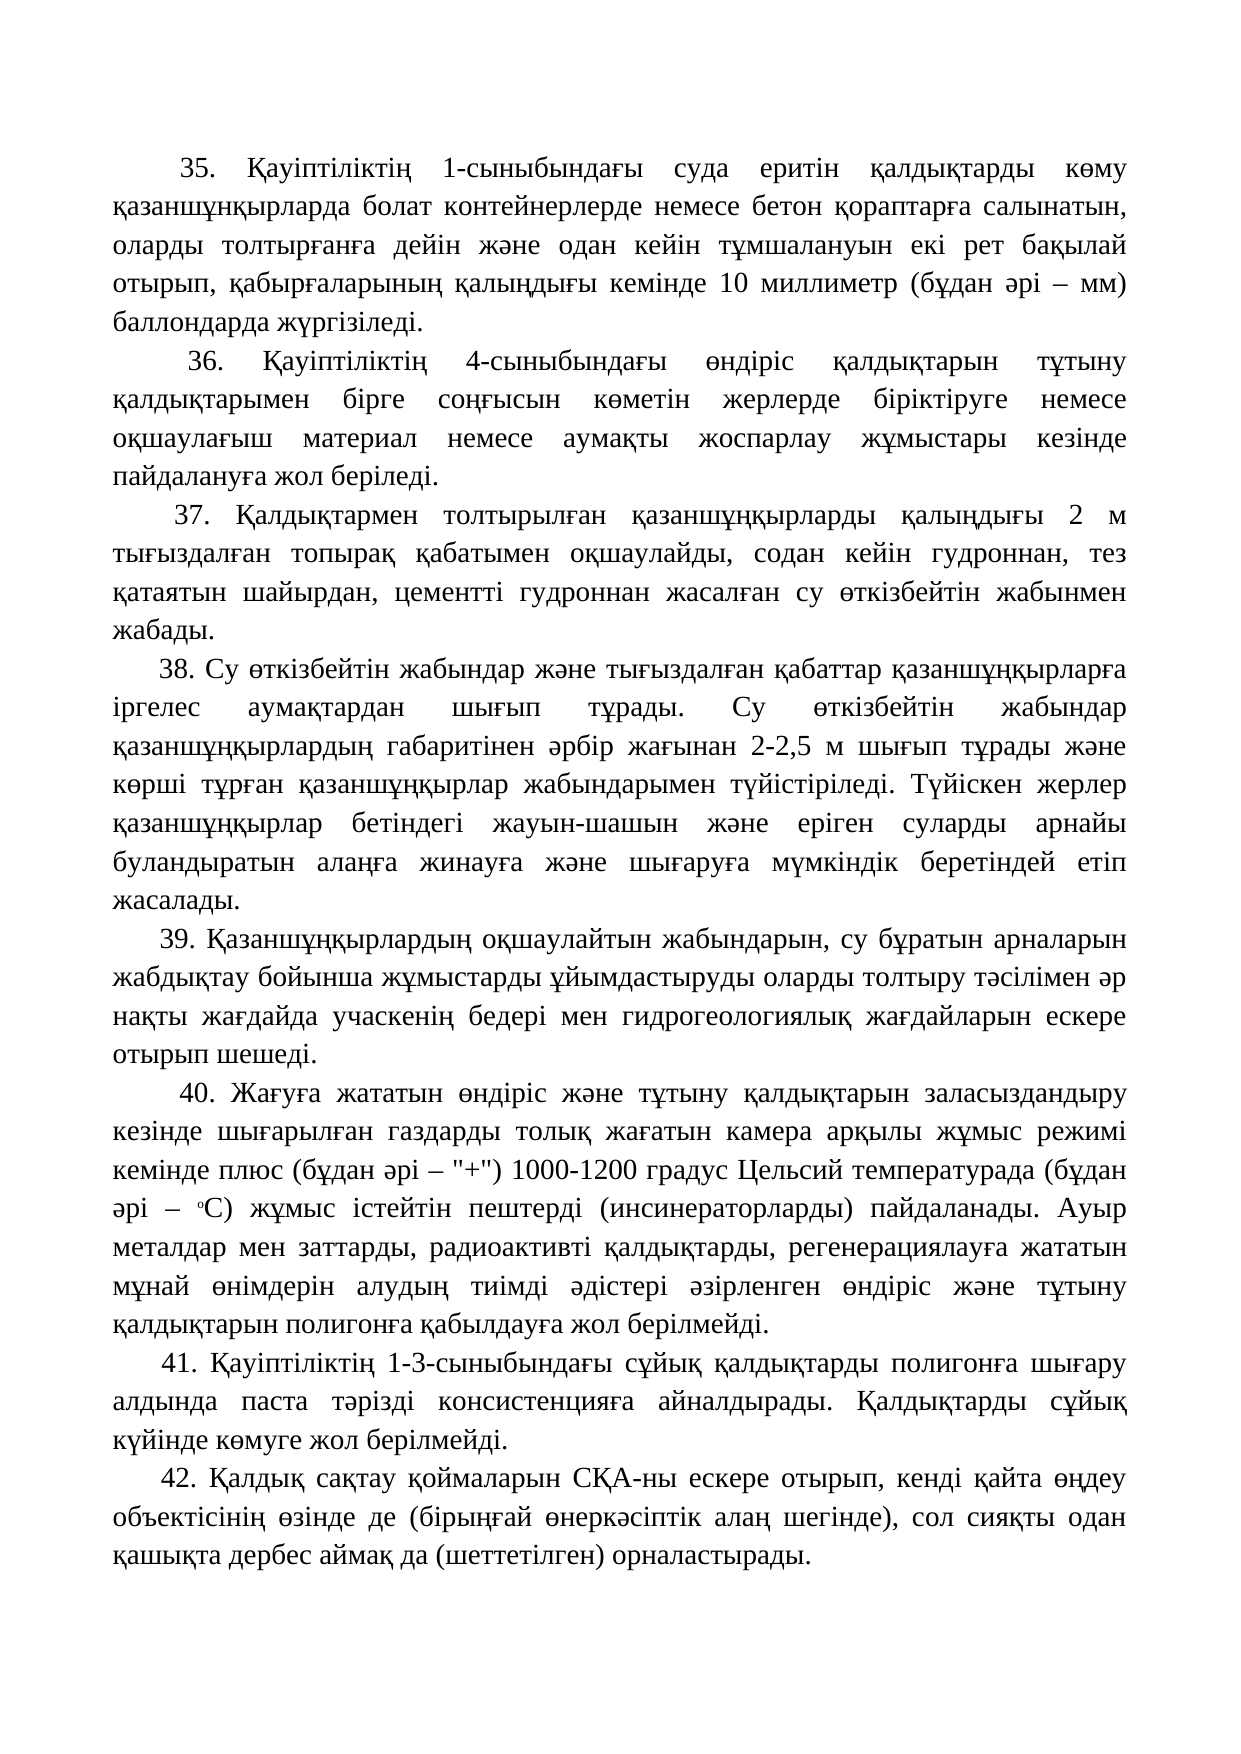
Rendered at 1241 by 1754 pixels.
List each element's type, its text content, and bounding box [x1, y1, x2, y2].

text 39. Қазаншұңқырлардың оқшаулайтын жабындарын, су бұратын арналарын жабдықтау бойынша жұмыстарды ұйымдастыруды оларды толтыру тәсілімен әр нақты жағдайда учаскенің бедері мен гидрогеологиялық жағдайларын ескере отырып шешеді. [112, 921, 1128, 1070]
text 38. Су өткізбейтін жабындар және тығыздалған қабаттар қазаншұңқырларға іргелес аумақтардан шығып тұрады. Су өткізбейтін жабындар қазаншұңқырлардың габаритінен әрбір жағынан 2-2,5 м шығып тұрады және көрші тұрған қазаншұңқырлар жабындарымен түйістіріледі. Түйіскен жерлер қазаншұңқырлар бетіндегі жауын-шашын және еріген суларды арнайы буландыратын алаңға жинауға және шығаруға мүмкіндік беретіндей етіп жасалады. [112, 651, 1128, 916]
text 36. Қауіптіліктің 4-сыныбындағы өндіріс қалдықтарын тұтыну қалдықтарымен бірге соңғысын көметін жерлерде біріктіруге немесе оқшаулағыш материал немесе аумақты жоспарлау жұмыстары кезінде пайдалануға жол беріледі. [112, 343, 1128, 492]
text 42. Қалдық сақтау қоймаларын СҚА-ны ескере отырып, кенді қайта өңдеу объектісінің өзінде де (бірыңғай өнеркәсіптік алаң шегінде), сол сияқты одан қашықта дербес аймақ да (шеттетілген) орналастырады. [112, 1460, 1128, 1571]
text 40. Жағуға жататын өндіріс және тұтыну қалдықтарын заласыздандыру кезінде шығарылған газдарды толық жағатын камера арқылы жұмыс режимі кемінде плюс (бұдан әрі – "+") 1000-1200 градус Цельсий температурада (бұдан әрі – оС) жұмыс істейтін пештерді (инсинераторларды) пайдаланады. Ауыр металдар мен заттарды, радиоактивті қалдықтарды, регенерациялауға жататын мұнай өнімдерін алудың тиімді әдістері әзірленген өндіріс және тұтыну қалдықтарын полигонға қабылдауға жол берілмейді. [112, 1075, 1128, 1340]
text 35. Қауіптіліктің 1-сыныбындағы суда еритін қалдықтарды көму қазаншұнқырларда болат контейнерлерде немесе бетон қораптарға салынатын, оларды толтырғанға дейін және одан кейін тұмшалануын екі рет бақылай отырып, қабырғаларының қалыңдығы кемінде 10 миллиметр (бұдан әрі – мм) баллондарда жүргізіледі. [112, 150, 1128, 338]
text 37. Қалдықтармен толтырылған қазаншұңқырларды қалыңдығы 2 м тығыздалған топырақ қабатымен оқшаулайды, содан кейін гудроннан, тез қатаятын шайырдан, цементті гудроннан жасалған су өткізбейтін жабынмен жабады. [112, 497, 1128, 646]
text 41. Қауіптіліктің 1-3-сыныбындағы сұйық қалдықтарды полигонға шығару алдында паста тәрізді консистенцияға айналдырады. Қалдықтарды сұйық күйінде көмуге жол берілмейді. [112, 1345, 1128, 1455]
